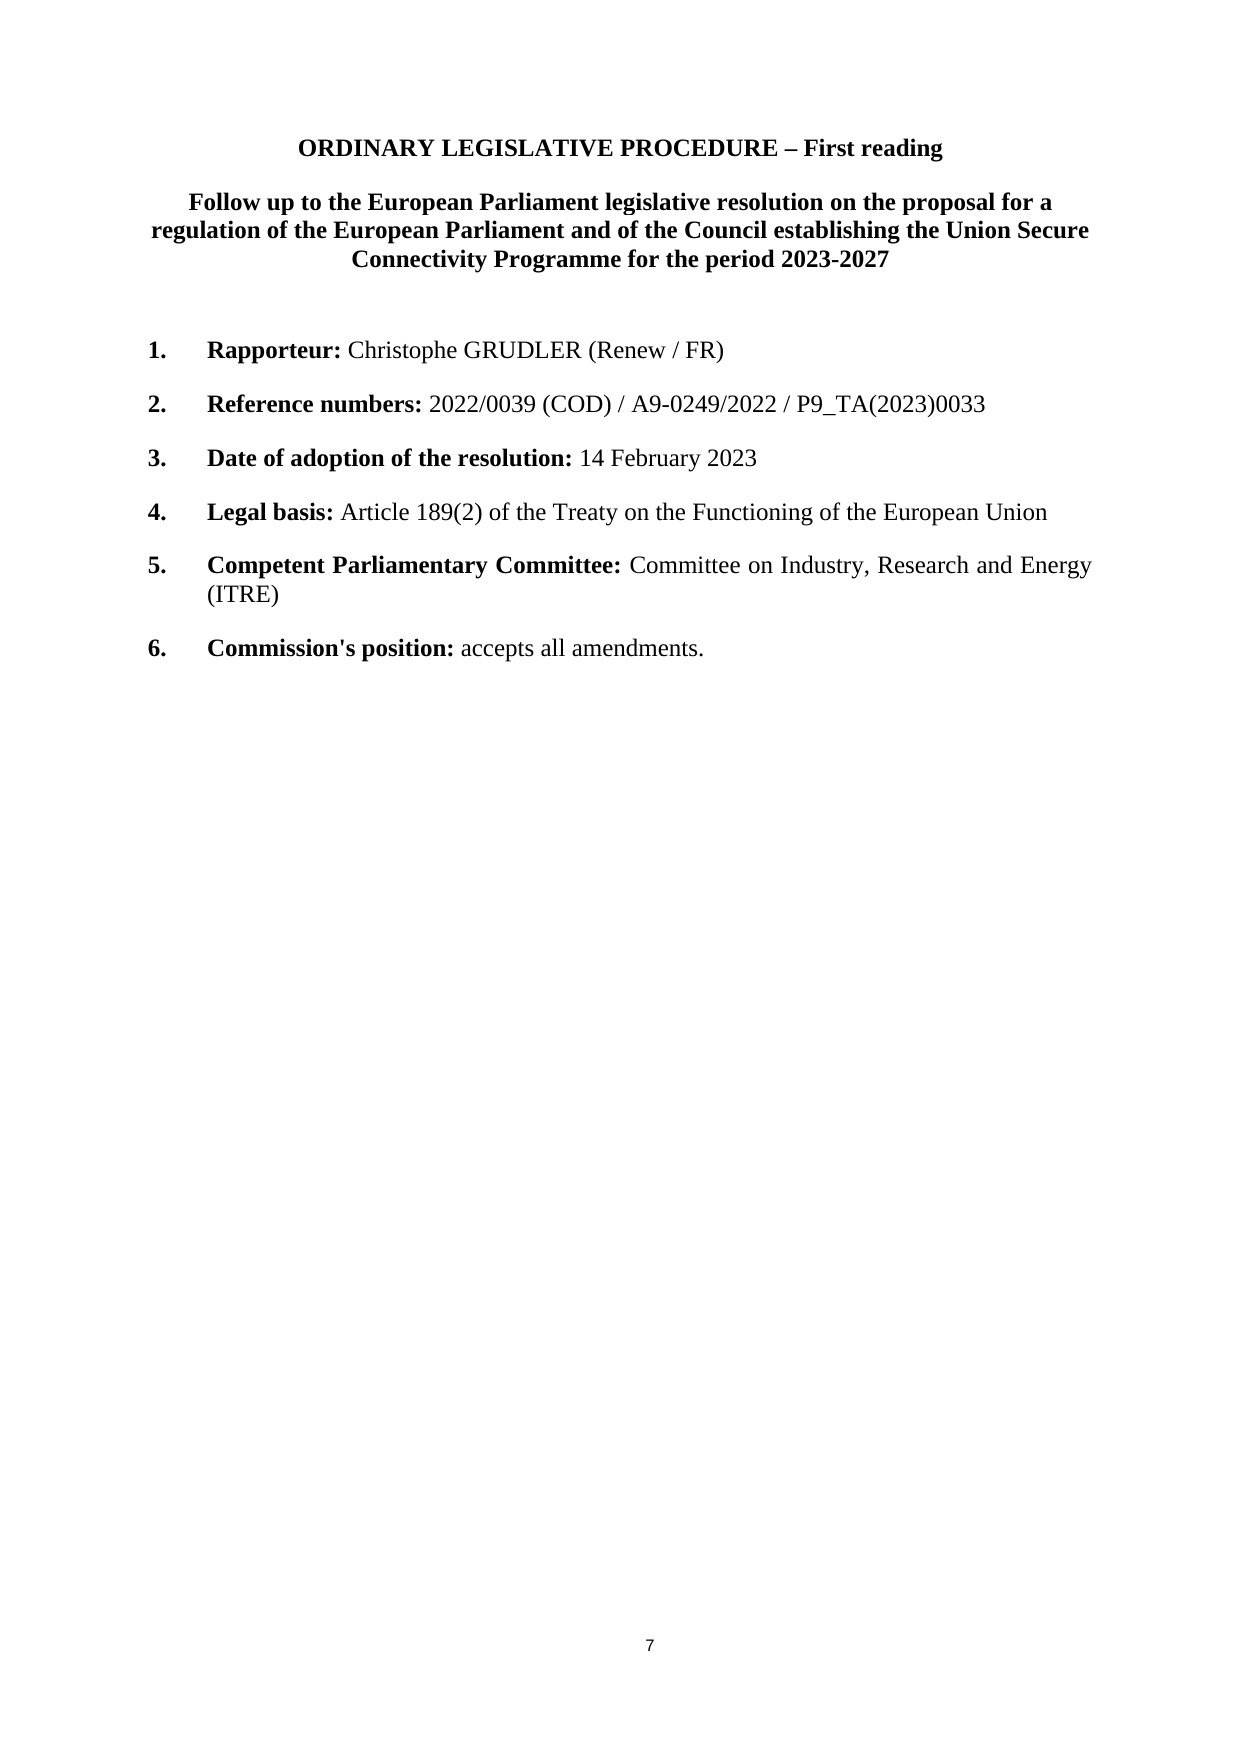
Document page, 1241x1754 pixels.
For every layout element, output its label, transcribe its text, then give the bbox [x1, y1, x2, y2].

text Follow up to the European Parliament legislative resolution on the proposal for a regulation of the European Parliament and of the Council establishing the Union Secure Connectivity Programme for the period 2023-2027 [889, 187, 1093, 273]
text 5. Competent Parliamentary Committee: Committee on Industry, Research and Energy (ITRE) [148, 550, 1093, 608]
text 1. Rapporteur: Christophe GRUDLER (Renew / FR) [148, 335, 1093, 364]
text 3. Date of adoption of the resolution: 14 February 2023 [148, 443, 1093, 472]
text 4. Legal basis: Article 189(2) of the Treaty on the Functioning of the European Union [148, 497, 1093, 525]
text 6. Commission's position: accepts all amendments. [148, 633, 1093, 662]
text 2. Reference numbers: 2022/0039 (COD) / A9-0249/2022 / P9_TA(2023)0033 [148, 389, 1093, 418]
text Follow up to the European Parliament legislative resolution on the proposal for a regulation of the European Parliament and of the Council establishing the Union Secure Connectivity Programme for the period 2023-2027 [148, 187, 830, 273]
text ORDINARY LEGISLATIVE procedure – First reading [148, 133, 1093, 162]
